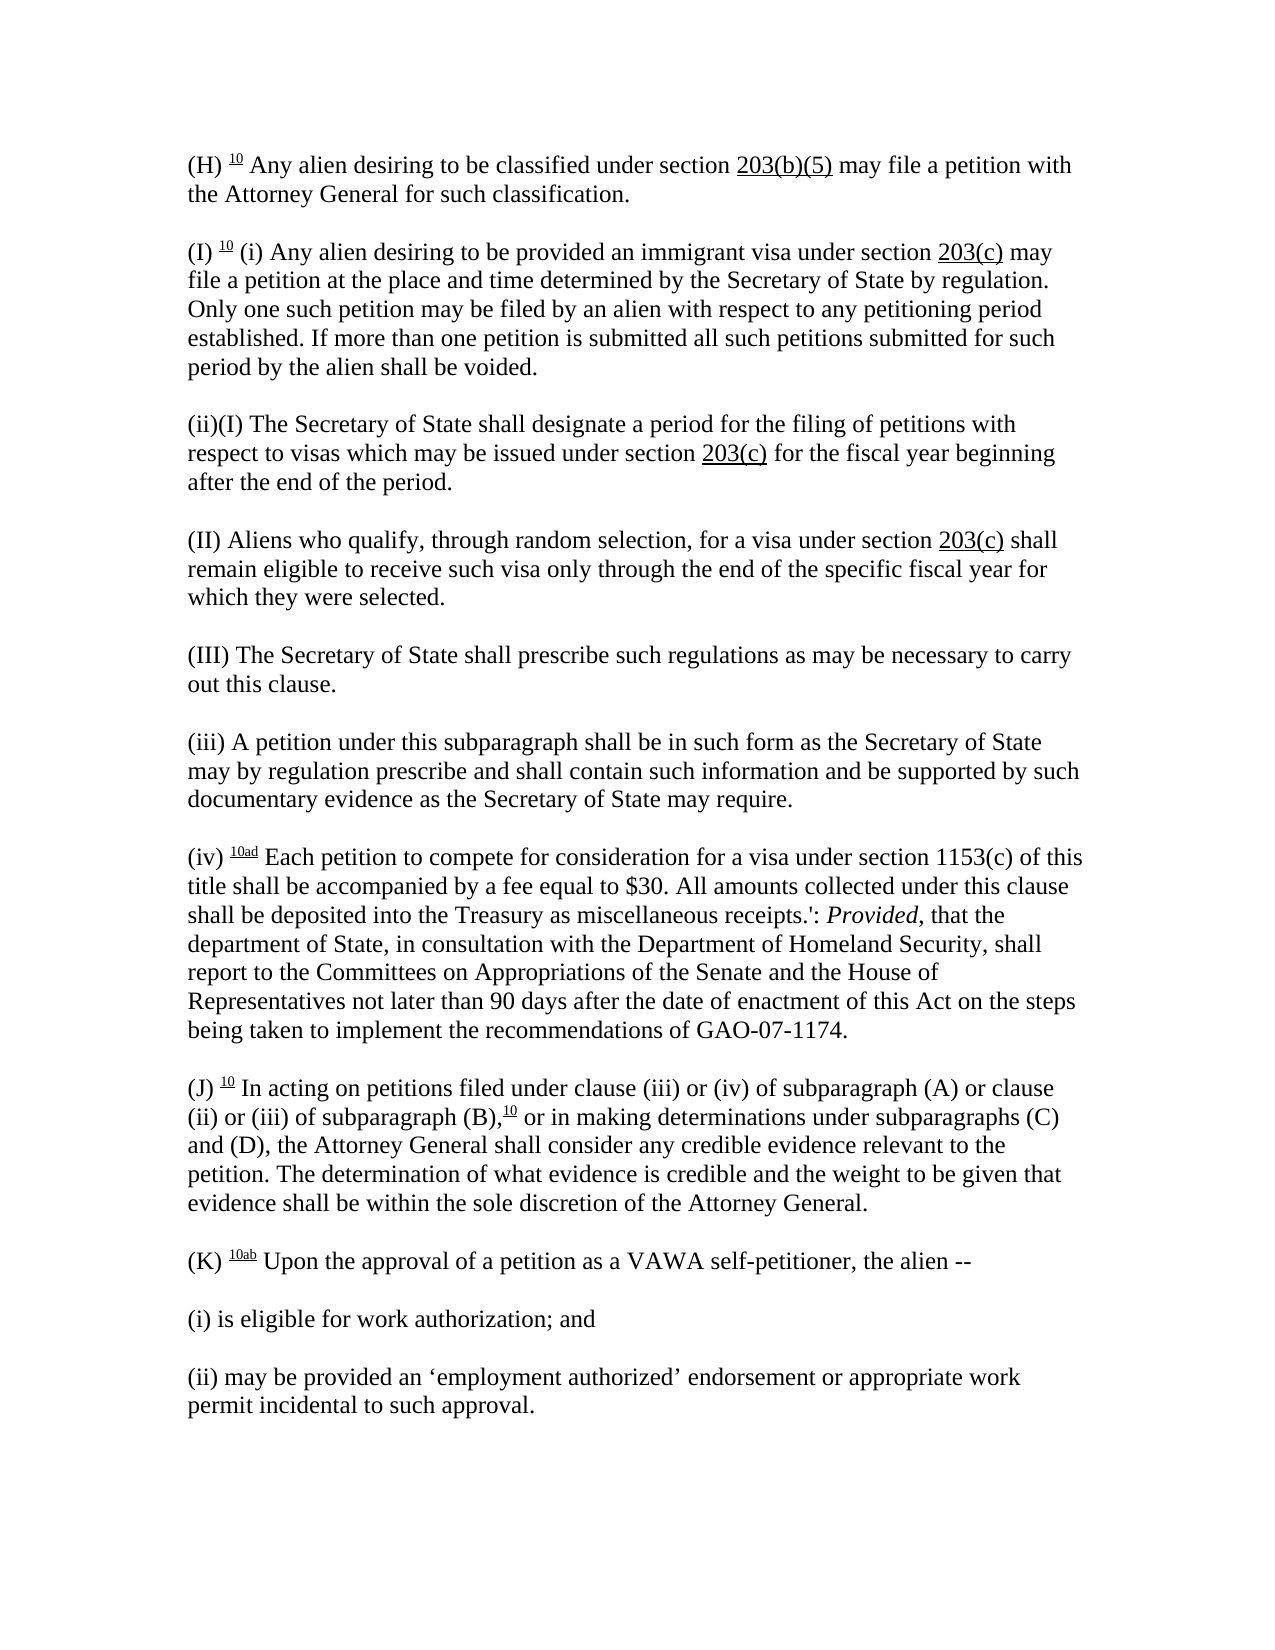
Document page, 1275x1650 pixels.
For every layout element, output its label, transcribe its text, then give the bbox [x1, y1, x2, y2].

text (ii)(I) The Secretary of State shall designate a period for the filing of petitions with respect to visas which may be issued under section 203(c) for the fiscal year beginning after the end of the period. [187, 409, 1087, 496]
text (iv) 10ad Each petition to compete for consideration for a visa under section 1153(c) of this title shall be accompanied by a fee equal to $30. All amounts collected under this clause shall be deposited into the Treasury as miscellaneous receipts.': Provided, that the department of State, in consultation with the Department of Homeland Security, shall report to the Committees on Appropriations of the Senate and the House of Representatives not later than 90 days after the date of enactment of this Act on the steps being taken to implement the recommendations of GAO-07-1174. [187, 842, 1087, 1044]
text (II) Aliens who qualify, through random selection, for a visa under section 203(c) shall remain eligible to receive such visa only through the end of the specific fiscal year for which they were selected. [187, 525, 1087, 611]
text (I) 10 (i) Any alien desiring to be provided an immigrant visa under section 203(c) may file a petition at the place and time determined by the Secretary of State by regulation. Only one such petition may be filed by an alien with respect to any petitioning period established. If more than one petition is submitted all such petitions submitted for such period by the alien shall be voided. [187, 237, 1087, 380]
text (III) The Secretary of State shall prescribe such regulations as may be necessary to carry out this clause. [187, 640, 1087, 698]
text (K) 10ab Upon the approval of a petition as a VAWA self-petitioner, the alien -- [187, 1246, 1087, 1274]
text (i) is eligible for work authorization; and [187, 1304, 1087, 1332]
text (H) 10 Any alien desiring to be classified under section 203(b)(5) may file a petition with the Attorney General for such classification. [187, 150, 1087, 207]
text (ii) may be provided an ‘employment authorized’ endorsement or appropriate work permit incidental to such approval. [187, 1362, 1087, 1419]
text (iii) A petition under this subparagraph shall be in such form as the Secretary of State may by regulation prescribe and shall contain such information and be supported by such documentary evidence as the Secretary of State may require. [187, 727, 1087, 813]
text (J) 10 In acting on petitions filed under clause (iii) or (iv) of subparagraph (A) or clause (ii) or (iii) of subparagraph (B),10 or in making determinations under subparagraphs (C) and (D), the Attorney General shall consider any credible evidence relevant to the petition. The determination of what evidence is credible and the weight to be given that evidence shall be within the sole discretion of the Attorney General. [187, 1073, 1087, 1217]
